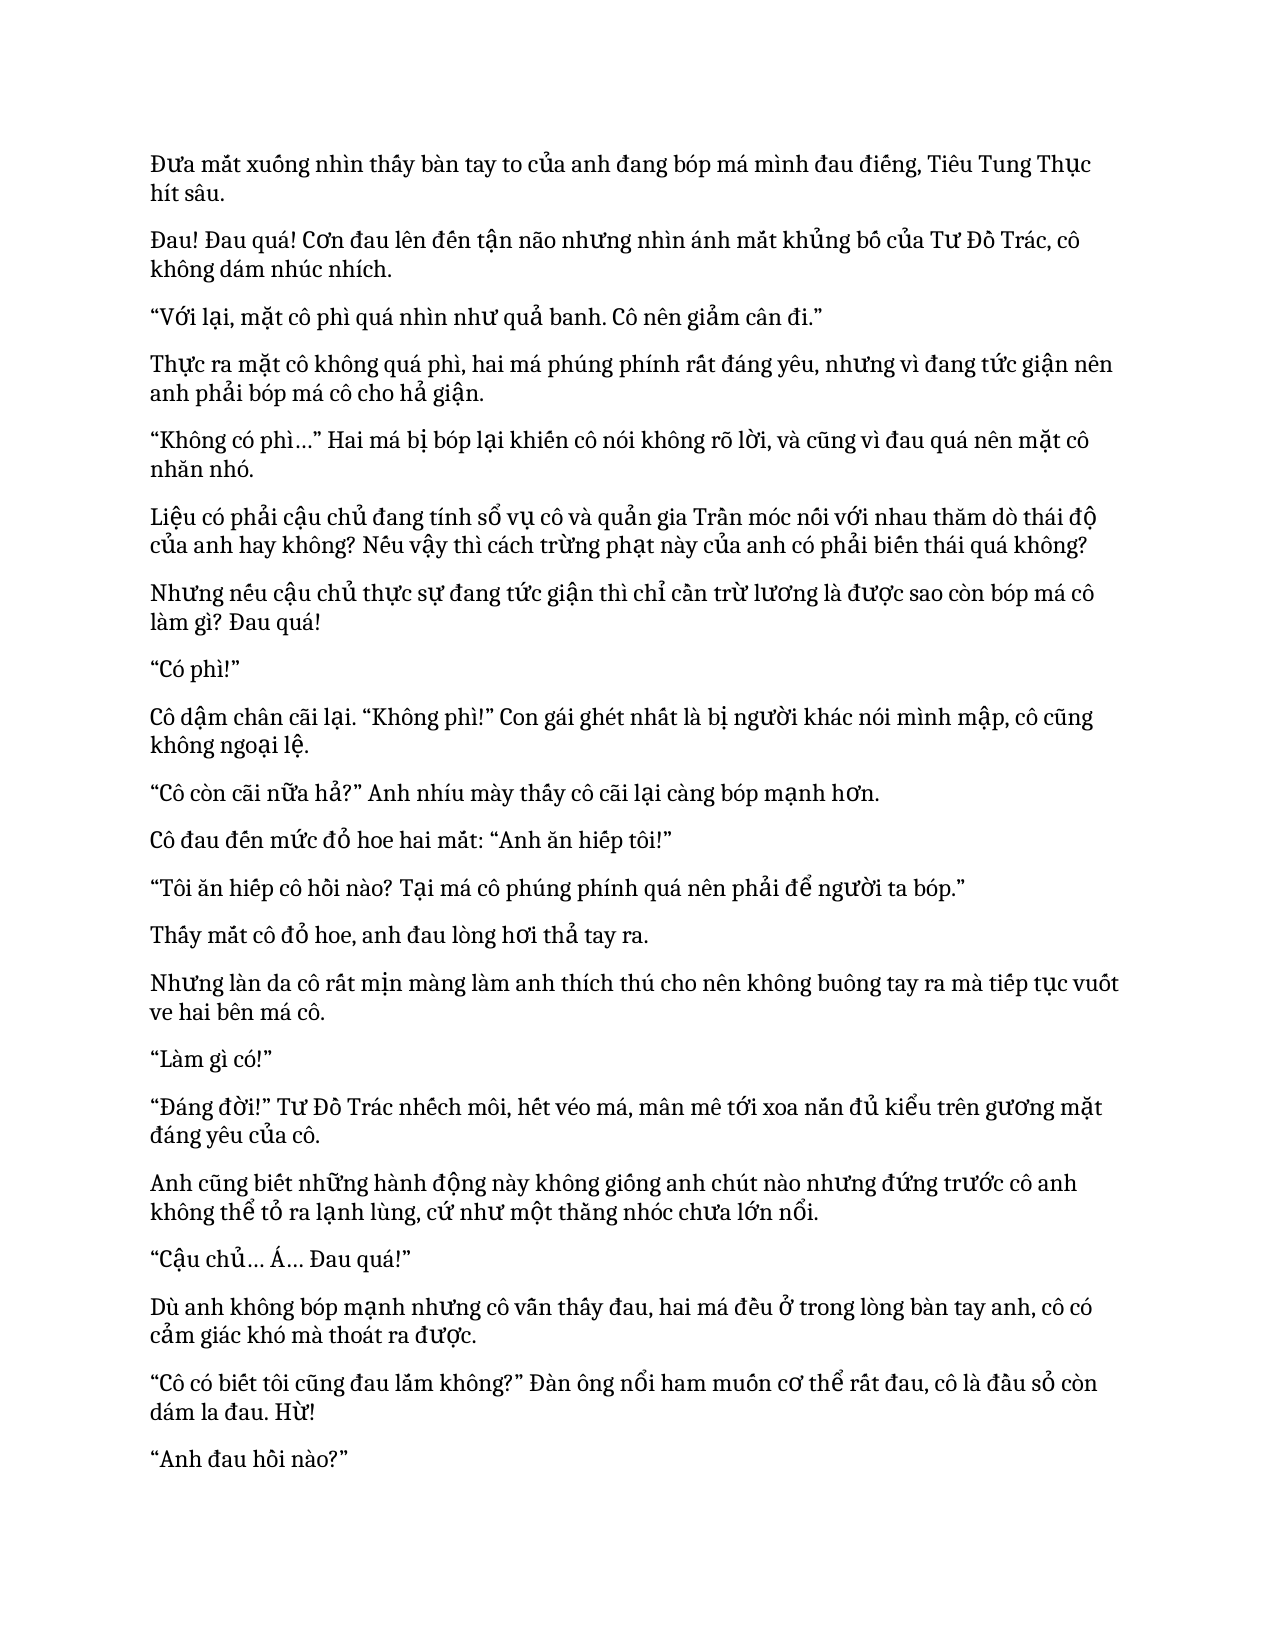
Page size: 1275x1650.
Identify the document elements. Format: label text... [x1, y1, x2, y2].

text “Cậu chủ… Á… Đau quá!” [150, 1245, 1125, 1274]
text “Làm gì có!” [150, 1045, 1125, 1074]
text Dù anh không bóp mạnh nhưng cô vẫn thấy đau, hai má đều ở trong lòng bàn tay anh, cô có cảm giác khó mà thoát ra được. [150, 1292, 1125, 1350]
text Liệu có phải cậu chủ đang tính sổ vụ cô và quản gia Trần móc nối với nhau thăm dò thái độ của anh hay không? Nếu vậy thì cách trừng phạt này của anh có phải biến thái quá không? [150, 502, 1125, 560]
text “Anh đau hồi nào?” [150, 1445, 1125, 1474]
text “Có phì!” [150, 655, 1125, 684]
text Đưa mắt xuống nhìn thấy bàn tay to của anh đang bóp má mình đau điếng, Tiêu Tung Thục hít sâu. [150, 150, 1125, 207]
text Thực ra mặt cô không quá phì, hai má phúng phính rất đáng yêu, nhưng vì đang tức giận nên anh phải bóp má cô cho hả giận. [150, 350, 1125, 407]
text Thấy mắt cô đỏ hoe, anh đau lòng hơi thả tay ra. [150, 921, 1125, 950]
text “Tôi ăn hiếp cô hồi nào? Tại má cô phúng phính quá nên phải để người ta bóp.” [150, 874, 1125, 902]
text “Cô có biết tôi cũng đau lắm không?” Đàn ông nổi ham muốn cơ thể rất đau, cô là đầu sỏ còn dám la đau. Hừ! [150, 1369, 1125, 1426]
text “Không có phì…” Hai má bị bóp lại khiến cô nói không rõ lời, và cũng vì đau quá nên mặt cô nhăn nhó. [150, 426, 1125, 484]
text “Cô còn cãi nữa hả?” Anh nhíu mày thấy cô cãi lại càng bóp mạnh hơn. [150, 779, 1125, 807]
text Nhưng làn da cô rất mịn màng làm anh thích thú cho nên không buông tay ra mà tiếp tục vuốt ve hai bên má cô. [150, 969, 1125, 1026]
text “Với lại, mặt cô phì quá nhìn như quả banh. Cô nên giảm cân đi.” [150, 302, 1125, 331]
text Nhưng nếu cậu chủ thực sự đang tức giận thì chỉ cần trừ lương là được sao còn bóp má cô làm gì? Đau quá! [150, 579, 1125, 636]
text Cô dậm chân cãi lại. “Không phì!” Con gái ghét nhất là bị người khác nói mình mập, cô cũng không ngoại lệ. [150, 702, 1125, 760]
text “Đáng đời!” Tư Đồ Trác nhếch môi, hết véo má, mân mê tới xoa nắn đủ kiểu trên gương mặt đáng yêu của cô. [150, 1092, 1125, 1150]
text Anh cũng biết những hành động này không giống anh chút nào nhưng đứng trước cô anh không thể tỏ ra lạnh lùng, cứ như một thằng nhóc chưa lớn nổi. [150, 1169, 1125, 1226]
text Đau! Đau quá! Cơn đau lên đến tận não nhưng nhìn ánh mắt khủng bố của Tư Đồ Trác, cô không dám nhúc nhích. [150, 226, 1125, 284]
text Cô đau đến mức đỏ hoe hai mắt: “Anh ăn hiếp tôi!” [150, 826, 1125, 855]
